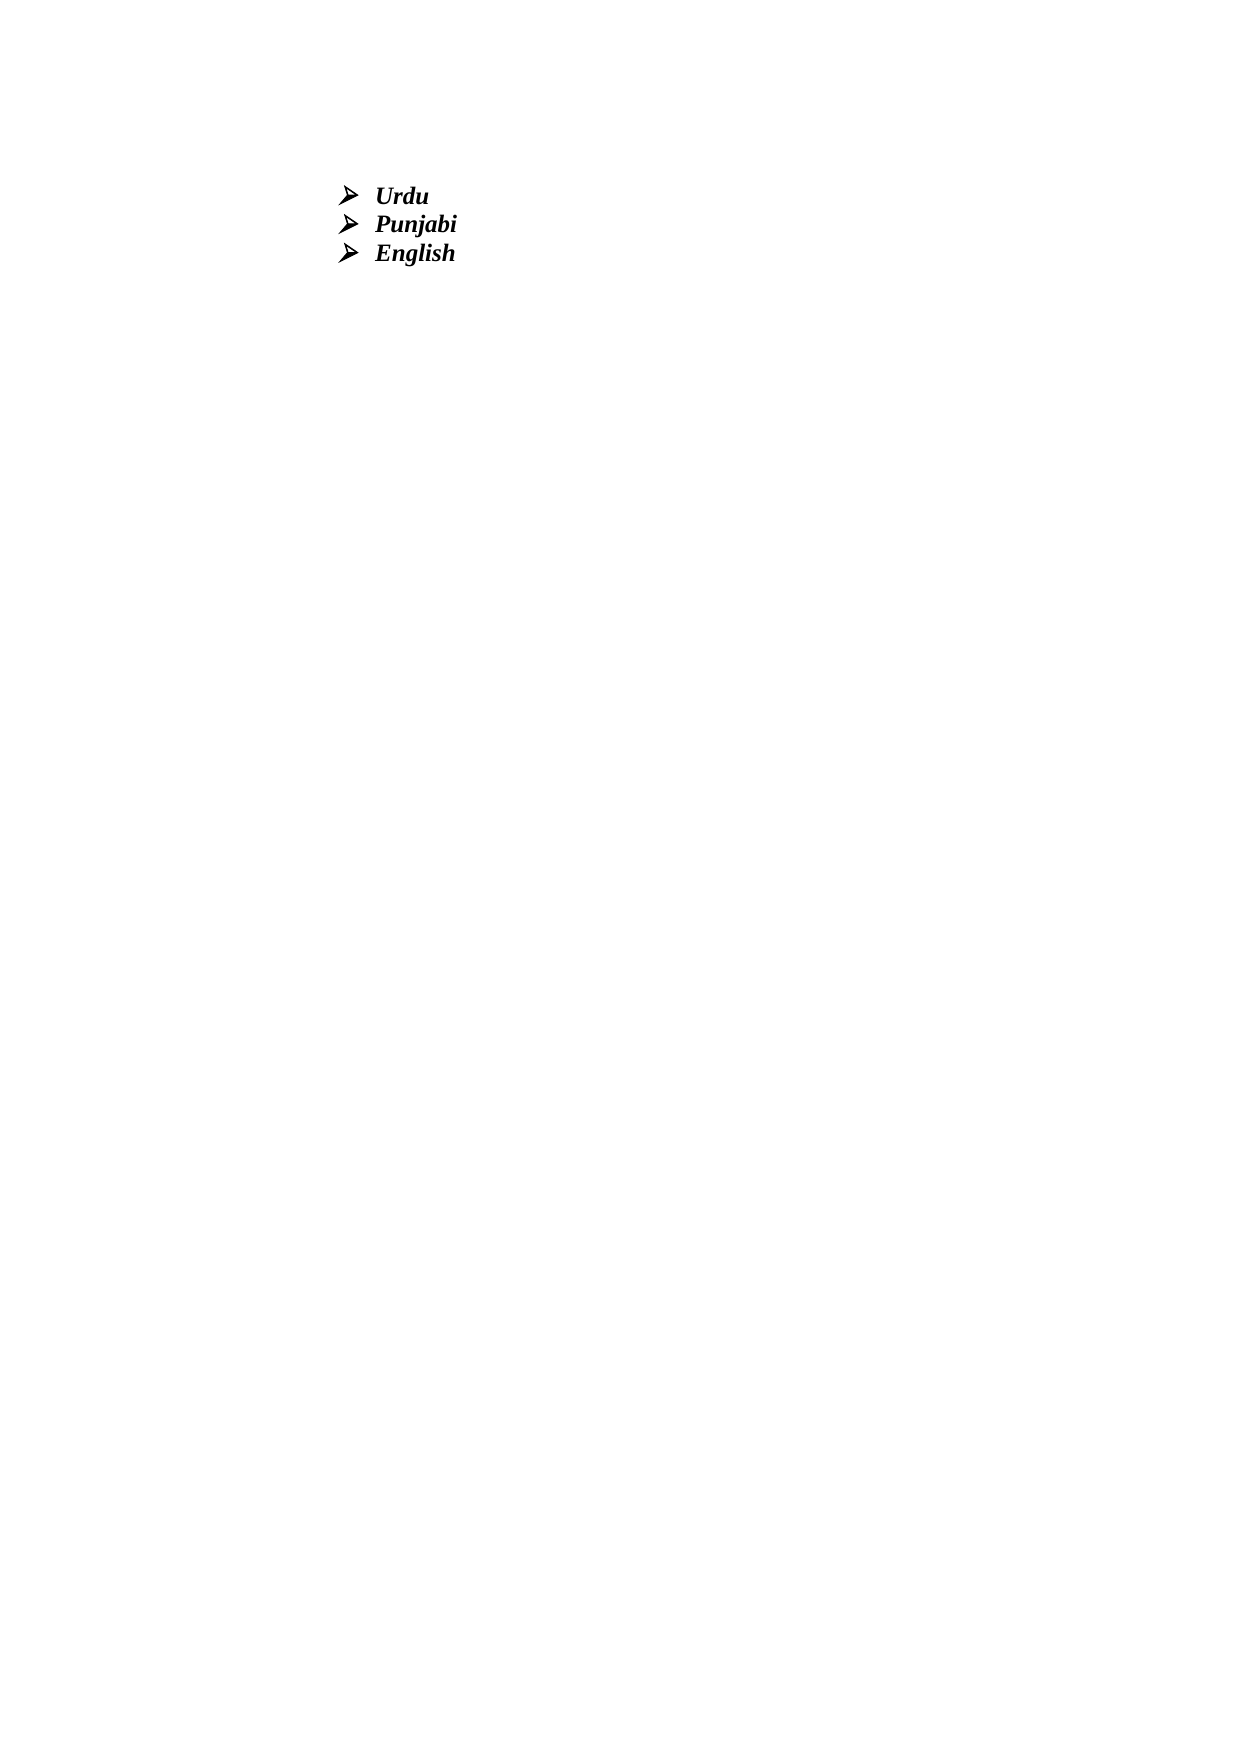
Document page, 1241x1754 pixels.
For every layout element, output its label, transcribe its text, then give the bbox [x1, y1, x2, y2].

list Urdu [337, 181, 1125, 209]
list Punjabi [337, 209, 1125, 238]
list English [337, 238, 1125, 267]
